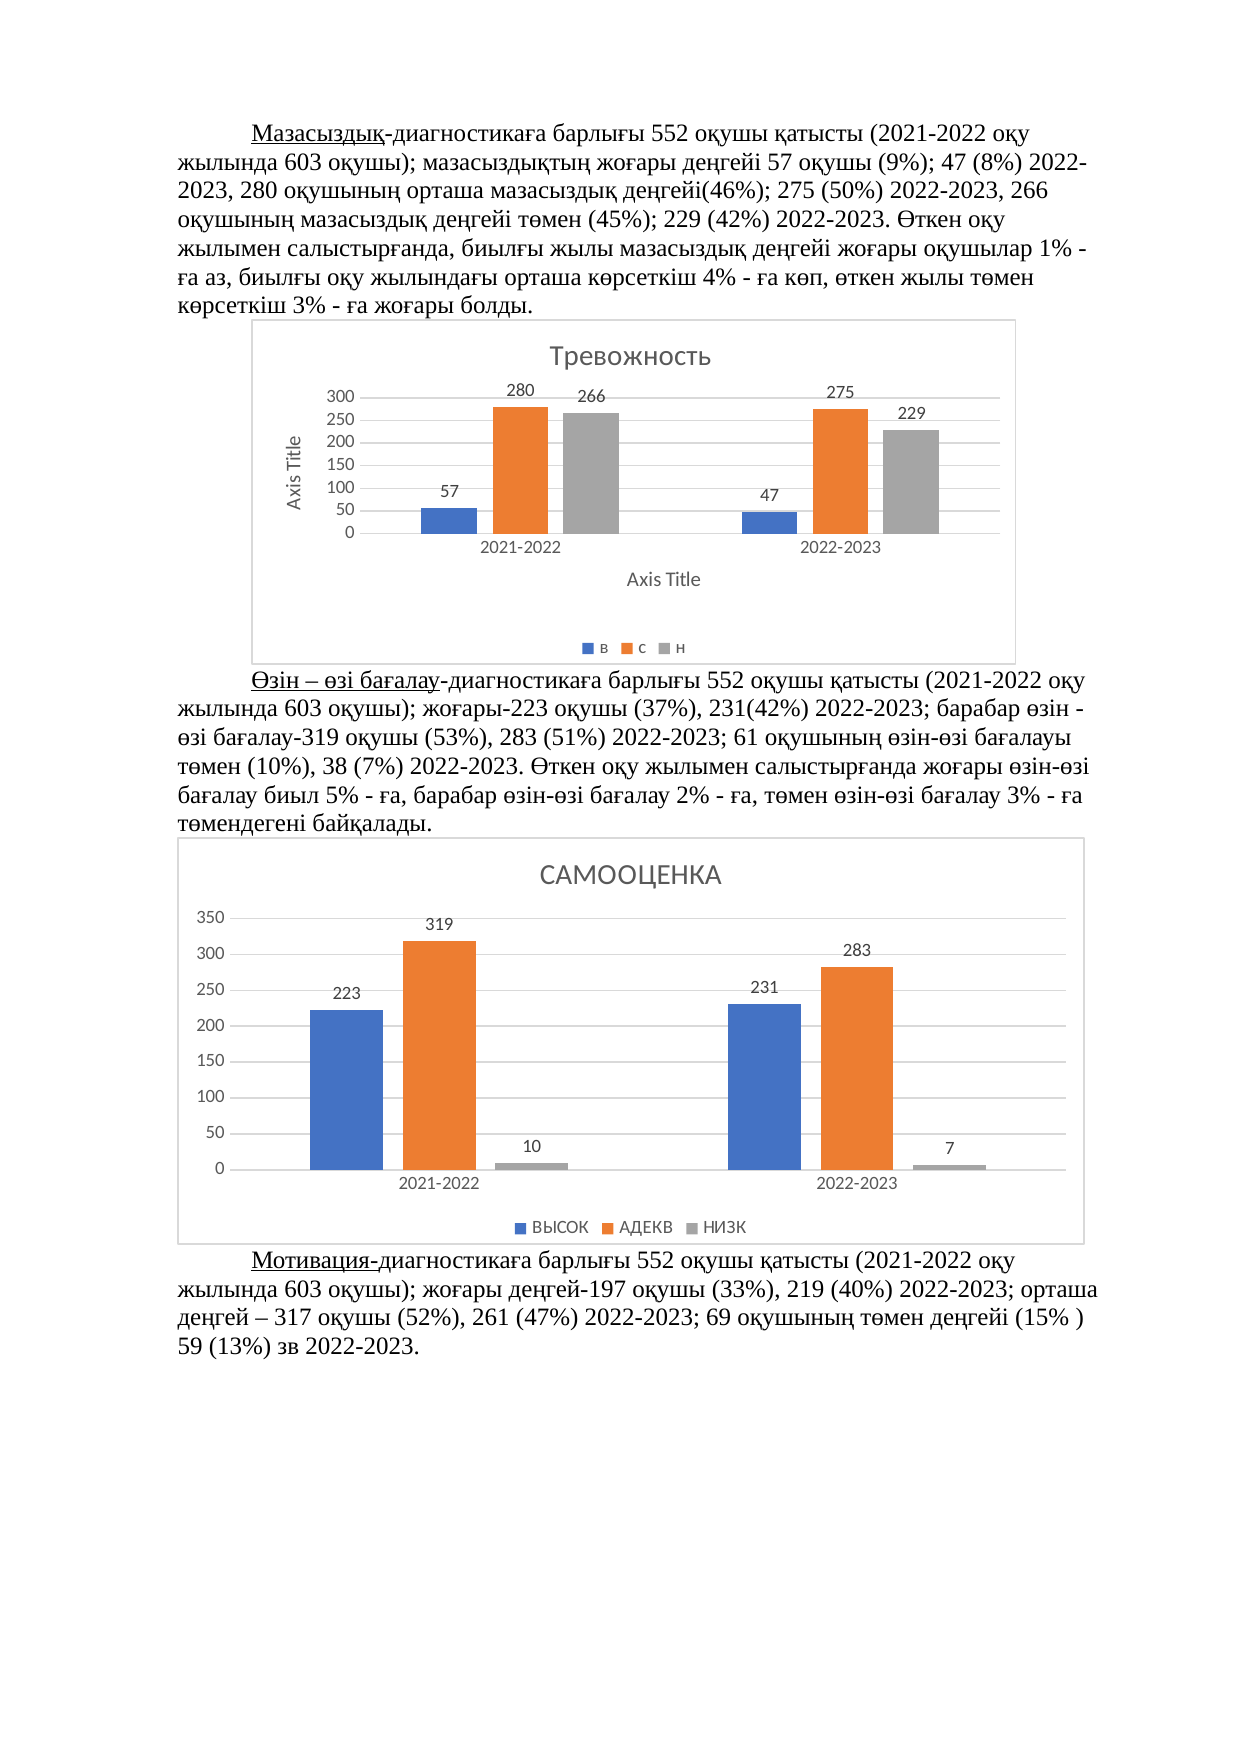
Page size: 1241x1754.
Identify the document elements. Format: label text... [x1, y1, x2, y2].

text Мотивация-диагностикаға барлығы 552 оқушы қатысты (2021-2022 оқу жылында 603 оқушы); жоғары деңгей-197 оқушы (33%), 219 (40%) 2022-2023; орташа деңгей – 317 оқушы (52%), 261 (47%) 2022-2023; 69 оқушының төмен деңгейі (15% ) 59 (13%) зв 2022-2023. [177, 1245, 1107, 1360]
text Мазасыздық-диагностикаға барлығы 552 оқушы қатысты (2021-2022 оқу жылында 603 оқушы); мазасыздықтың жоғары деңгейі 57 оқушы (9%); 47 (8%) 2022-2023, 280 оқушының орташа мазасыздық деңгейі(46%); 275 (50%) 2022-2023, 266 оқушының мазасыздық деңгейі төмен (45%); 229 (42%) 2022-2023. Өткен оқу жылымен салыстырғанда, биылғы жылы мазасыздық деңгейі жоғары оқушылар 1% - ға аз, биылғы оқу жылындағы орташа көрсеткіш 4% - ға көп, өткен жылы төмен көрсеткіш 3% - ға жоғары болды. [177, 118, 1107, 319]
text Өзін – өзі бағалау-диагностикаға барлығы 552 оқушы қатысты (2021-2022 оқу жылында 603 оқушы); жоғары-223 оқушы (37%), 231(42%) 2022-2023; барабар өзін - өзі бағалау-319 оқушы (53%), 283 (51%) 2022-2023; 61 оқушының өзін-өзі бағалауы төмен (10%), 38 (7%) 2022-2023. Өткен оқу жылымен салыстырғанда жоғары өзін-өзі бағалау биыл 5% - ға, барабар өзін-өзі бағалау 2% - ға, төмен өзін-өзі бағалау 3% - ға төмендегені байқалады. [177, 665, 1107, 1245]
